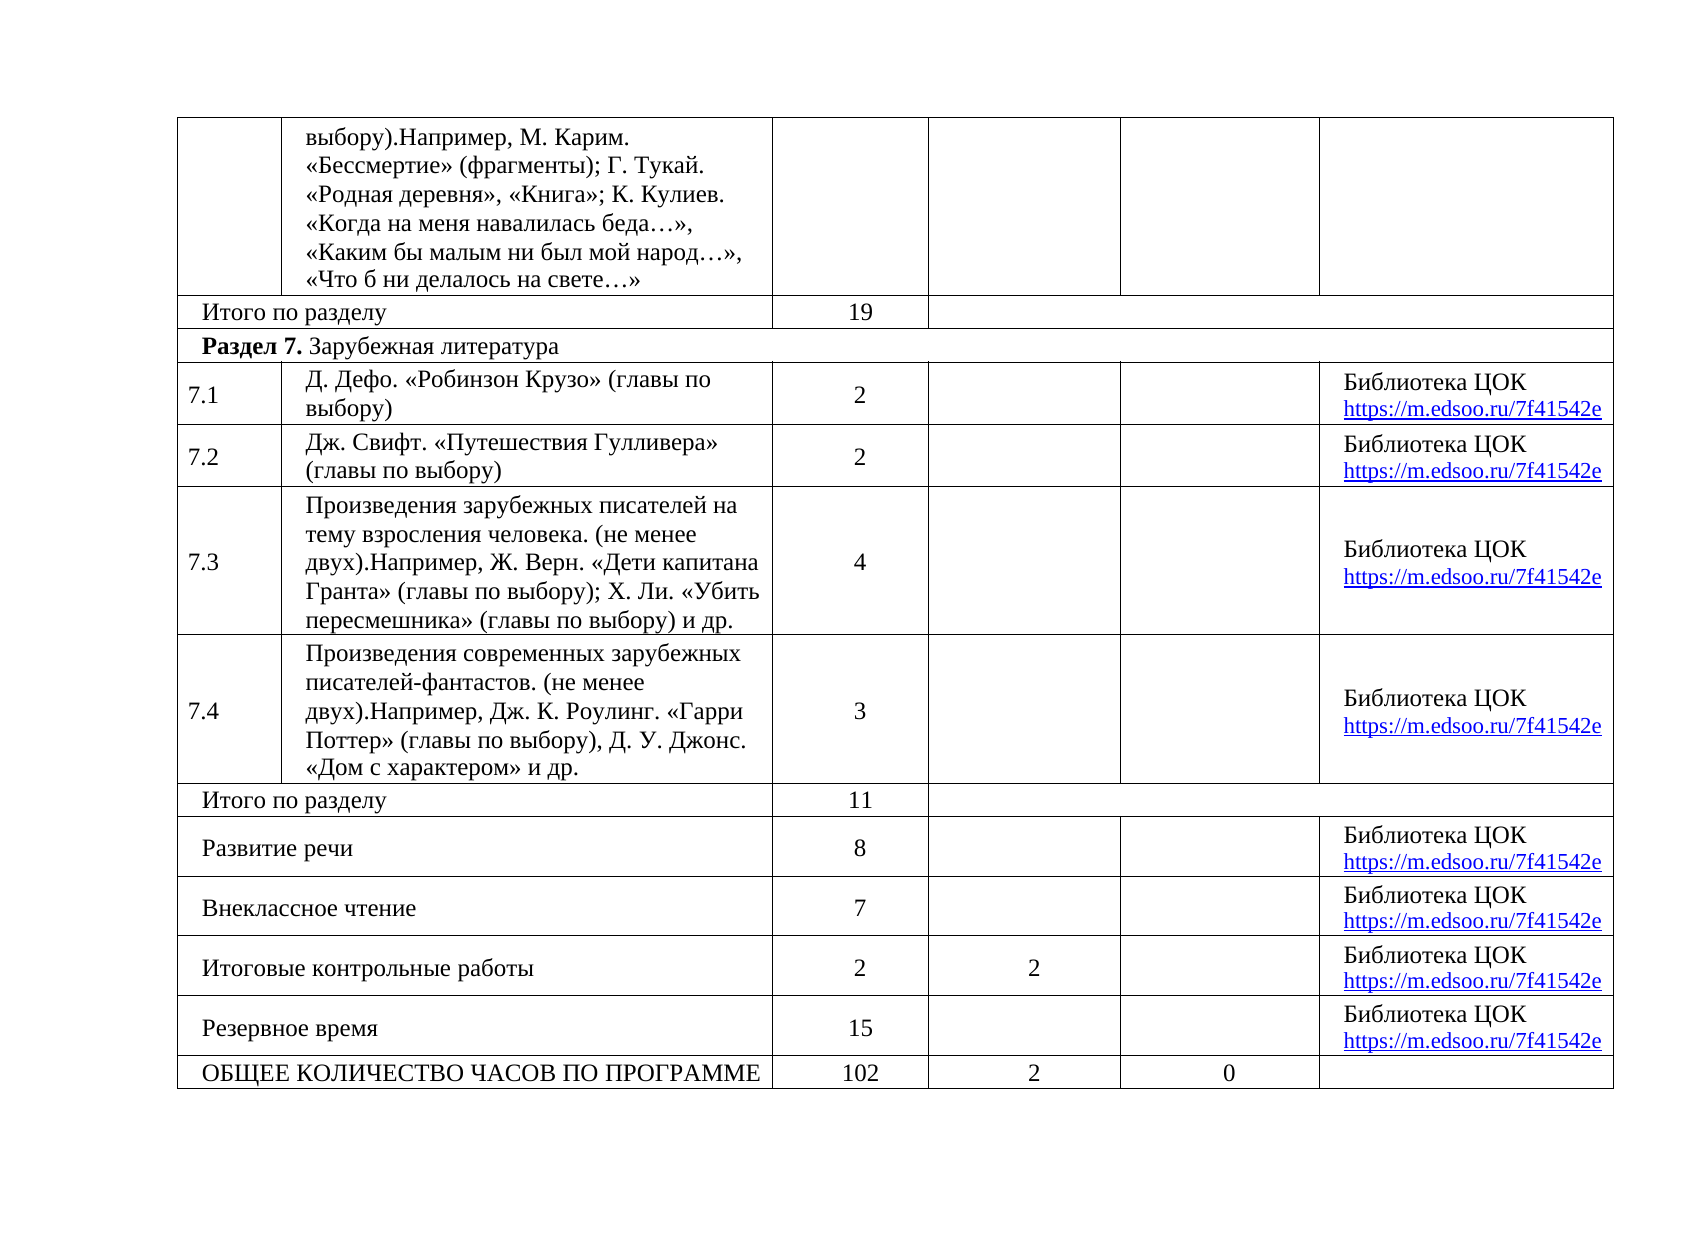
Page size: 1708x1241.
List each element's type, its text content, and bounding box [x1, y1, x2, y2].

table_cell Произведения зарубежных писателей на тему взросления человека. (не менее двух).Например, Ж. Верн. «Дети капитана Гранта» (главы по выбору); Х. Ли. «Убить пересмешника» (главы по выбору) и др. [282, 487, 772, 634]
table_cell 2 [773, 425, 928, 486]
table_cell [1121, 363, 1319, 423]
table_cell [1121, 487, 1319, 634]
table_cell Библиотека ЦОК https://m.edsoo.ru/7f41542e [1320, 363, 1613, 423]
table_cell 15 [773, 996, 928, 1055]
table_cell [1320, 1056, 1613, 1088]
table_cell Раздел 7. Зарубежная литература [178, 329, 1613, 361]
table_cell 7 [773, 877, 928, 935]
table_cell 2 [773, 936, 928, 995]
table_cell 11 [773, 784, 928, 816]
table_cell 7.4 [178, 635, 281, 782]
table_cell Библиотека ЦОК https://m.edsoo.ru/7f41542e [1320, 996, 1613, 1055]
table_header [773, 118, 928, 294]
table_header [1320, 118, 1613, 294]
table_cell [929, 877, 1120, 935]
table_cell 3 [773, 635, 928, 782]
table_cell [929, 817, 1120, 876]
table_header выбору).Например, М. Карим. «Бессмертие» (фрагменты); Г. Тукай. «Родная деревня», «Книга»; К. Кулиев. «Когда на меня навалилась беда…», «Каким бы малым ни был мой народ…», «Что б ни делалось на свете…» [282, 118, 772, 294]
table_cell Библиотека ЦОК https://m.edsoo.ru/7f41542e [1320, 487, 1613, 634]
table_cell 102 [773, 1056, 928, 1088]
table_cell [929, 296, 1613, 328]
table_cell Итого по разделу [178, 296, 772, 328]
table_cell 4 [773, 487, 928, 634]
table_cell 2 [929, 1056, 1120, 1088]
table_cell [929, 425, 1120, 486]
table_cell 7.1 [178, 363, 281, 423]
table_cell 7.2 [178, 425, 281, 486]
table_cell ОБЩЕЕ КОЛИЧЕСТВО ЧАСОВ ПО ПРОГРАММЕ [178, 1056, 772, 1088]
table_cell Д. Дефо. «Робинзон Крузо» (главы по выбору) [282, 363, 772, 423]
table_cell [929, 996, 1120, 1055]
table_cell Библиотека ЦОК https://m.edsoo.ru/7f41542e [1320, 635, 1613, 782]
table_cell Дж. Свифт. «Путешествия Гулливера» (главы по выбору) [282, 425, 772, 486]
table_cell Произведения современных зарубежных писателей-фантастов. (не менее двух).Например, Дж. К. Роулинг. «Гарри Поттер» (главы по выбору), Д. У. Джонс. «Дом с характером» и др. [282, 635, 772, 782]
table_cell Библиотека ЦОК https://m.edsoo.ru/7f41542e [1320, 936, 1613, 995]
table_cell 2 [929, 936, 1120, 995]
table_cell Развитие речи [178, 817, 772, 876]
table_cell 0 [1121, 1056, 1319, 1088]
table_cell [929, 487, 1120, 634]
table_cell [929, 363, 1120, 423]
table_header [178, 118, 281, 294]
table_cell [929, 635, 1120, 782]
table_cell 2 [773, 363, 928, 423]
table_cell [1121, 936, 1319, 995]
table_header [1121, 118, 1319, 294]
table_cell [1121, 817, 1319, 876]
table_cell [1121, 635, 1319, 782]
table_cell 7.3 [178, 487, 281, 634]
table_cell Резервное время [178, 996, 772, 1055]
table_cell [929, 784, 1613, 816]
table_cell Итоговые контрольные работы [178, 936, 772, 995]
table_cell 19 [773, 296, 928, 328]
table_cell Итого по разделу [178, 784, 772, 816]
table_cell Внеклассное чтение [178, 877, 772, 935]
table_cell Библиотека ЦОК https://m.edsoo.ru/7f41542e [1320, 877, 1613, 935]
table_cell Библиотека ЦОК https://m.edsoo.ru/7f41542e [1320, 425, 1613, 486]
table_cell [1121, 996, 1319, 1055]
table_cell [1121, 425, 1319, 486]
table_cell 8 [773, 817, 928, 876]
table_header [929, 118, 1120, 294]
table_cell Библиотека ЦОК https://m.edsoo.ru/7f41542e [1320, 817, 1613, 876]
table_cell [1121, 877, 1319, 935]
